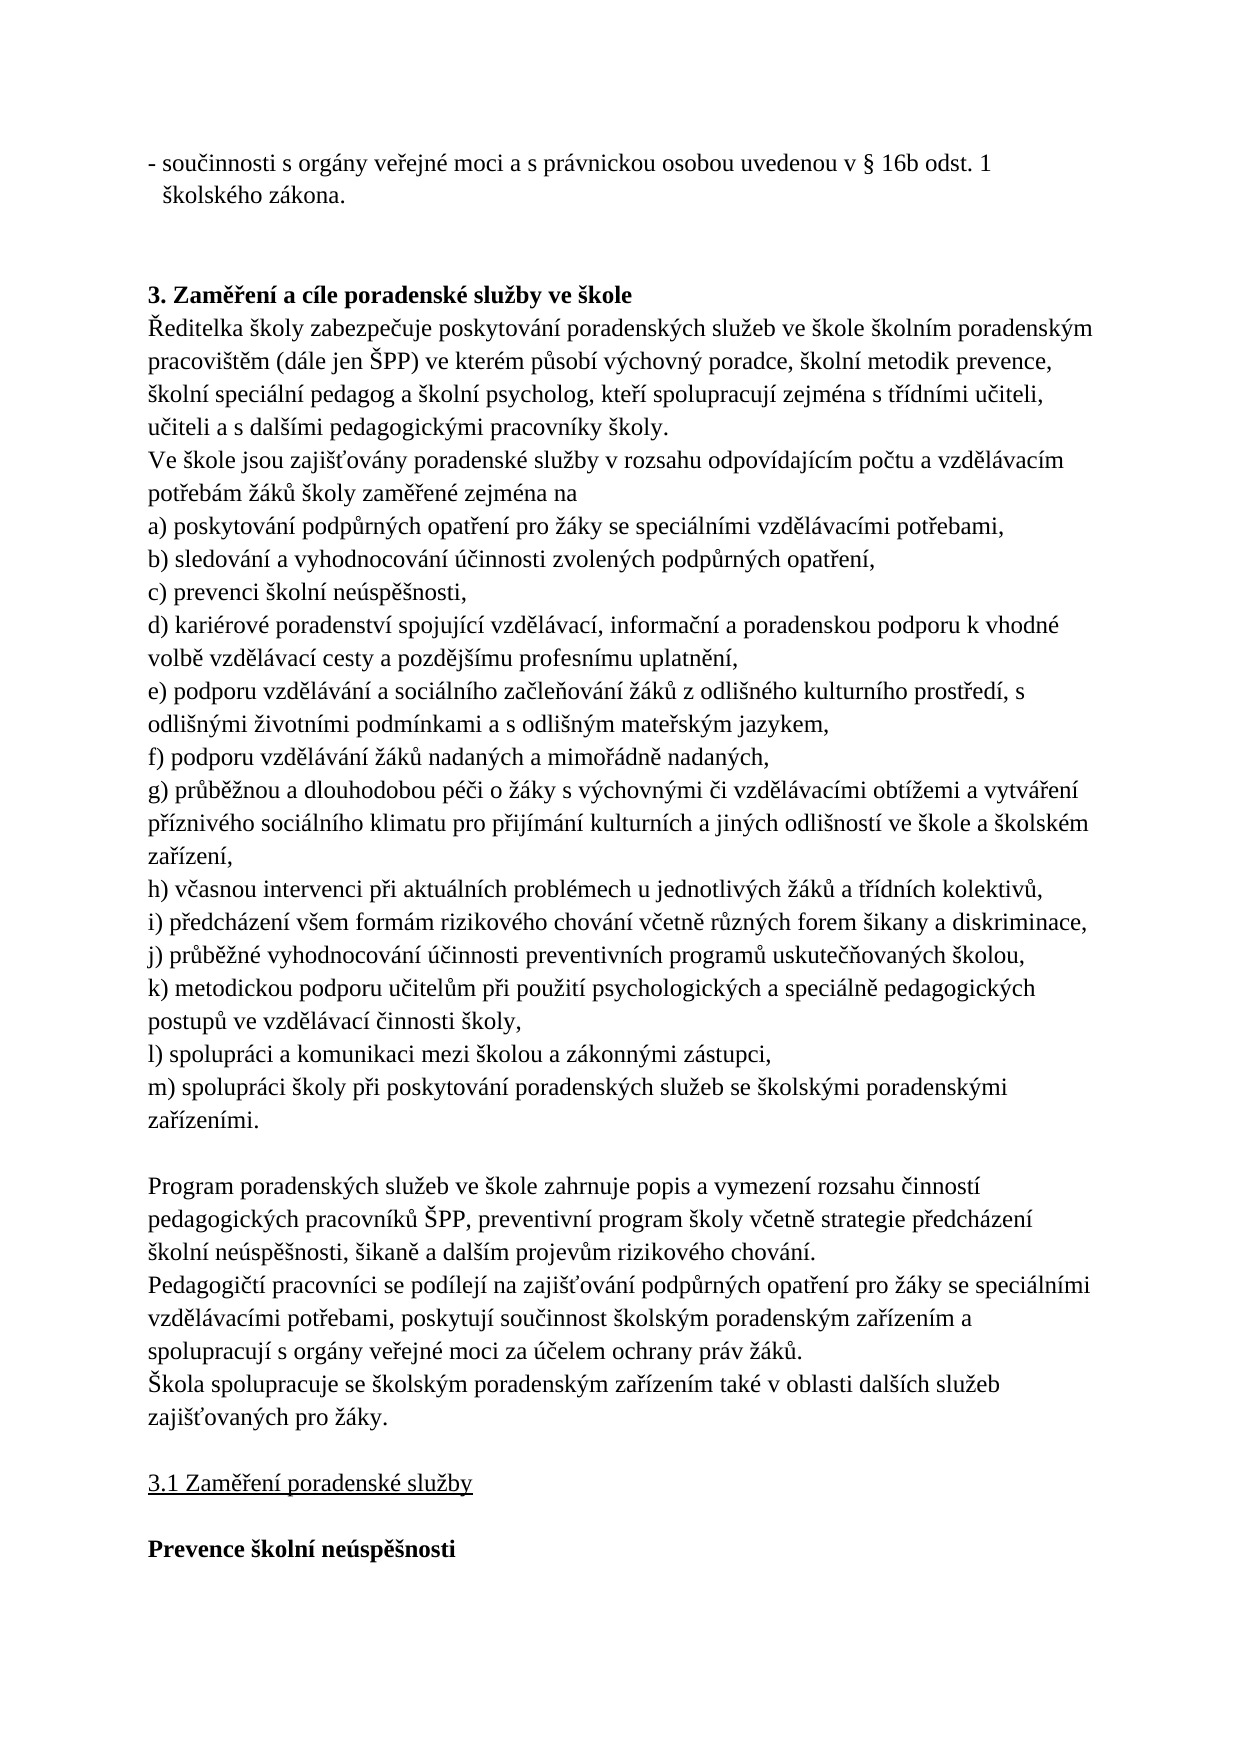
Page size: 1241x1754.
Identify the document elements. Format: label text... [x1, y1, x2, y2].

text g) průběžnou a dlouhodobou péči o žáky s výchovnými či vzdělávacími obtížemi a vytváření příznivého sociálního klimatu pro přijímání kulturních a jiných odlišností ve škole a školském zařízení, [148, 775, 1093, 870]
text 3.1 Zaměření poradenské služby [148, 1468, 1093, 1497]
text Program poradenských služeb ve škole zahrnuje popis a vymezení rozsahu činností pedagogických pracovníků ŠPP, preventivní program školy včetně strategie předcházení školní neúspěšnosti, šikaně a dalším projevům rizikového chování. Pedagogičtí pracovníci se podílejí na zajišťování podpůrných opatření pro žáky se speciálními vzdělávacími potřebami, poskytují součinnost školským poradenským zařízením a spolupracují s orgány veřejné moci za účelem ochrany práv žáků. Škola spolupracuje se školským poradenským zařízením také v oblasti dalších služeb zajišťovaných pro žáky. [148, 1171, 1093, 1431]
text e) podporu vzdělávání a sociálního začleňování žáků z odlišného kulturního prostředí, s odlišnými životními podmínkami a s odlišným mateřským jazykem, [148, 676, 1093, 738]
text l) spolupráci a komunikaci mezi školou a zákonnými zástupci, [148, 1039, 1093, 1068]
text j) průběžné vyhodnocování účinnosti preventivních programů uskutečňovaných školou, [148, 940, 1093, 969]
text i) předcházení všem formám rizikového chování včetně různých forem šikany a diskriminace, [148, 907, 1093, 936]
text h) včasnou intervenci při aktuálních problémech u jednotlivých žáků a třídních kolektivů, [148, 874, 1093, 903]
text b) sledování a vyhodnocování účinnosti zvolených podpůrných opatření, [148, 544, 1093, 573]
text k) metodickou podporu učitelům při použití psychologických a speciálně pedagogických postupů ve vzdělávací činnosti školy, [148, 973, 1093, 1035]
text c) prevenci školní neúspěšnosti, [148, 577, 1093, 606]
text 3. Zaměření a cíle poradenské služby ve škole [148, 280, 1093, 308]
text m) spolupráci školy při poskytování poradenských služeb se školskými poradenskými zařízeními. [148, 1072, 1093, 1134]
text d) kariérové poradenství spojující vzdělávací, informační a poradenskou podporu k vhodné volbě vzdělávací cesty a pozdějšímu profesnímu uplatnění, [148, 610, 1093, 672]
text - součinnosti s orgány veřejné moci a s právnickou osobou uvedenou v § 16b odst. 1 školského zákona. [148, 148, 1093, 242]
text Ředitelka školy zabezpečuje poskytování poradenských služeb ve škole školním poradenským pracovištěm (dále jen ŠPP) ve kterém působí výchovný poradce, školní metodik prevence, školní speciální pedagog a školní psycholog, kteří spolupracují zejména s třídními učiteli, učiteli a s dalšími pedagogickými pracovníky školy. Ve škole jsou zajišťovány poradenské služby v rozsahu odpovídajícím počtu a vzdělávacím potřebám žáků školy zaměřené zejména na a) poskytování podpůrných opatření pro žáky se speciálními vzdělávacími potřebami, [148, 313, 1093, 539]
text Prevence školní neúspěšnosti [148, 1534, 1093, 1563]
text f) podporu vzdělávání žáků nadaných a mimořádně nadaných, [148, 742, 1093, 771]
